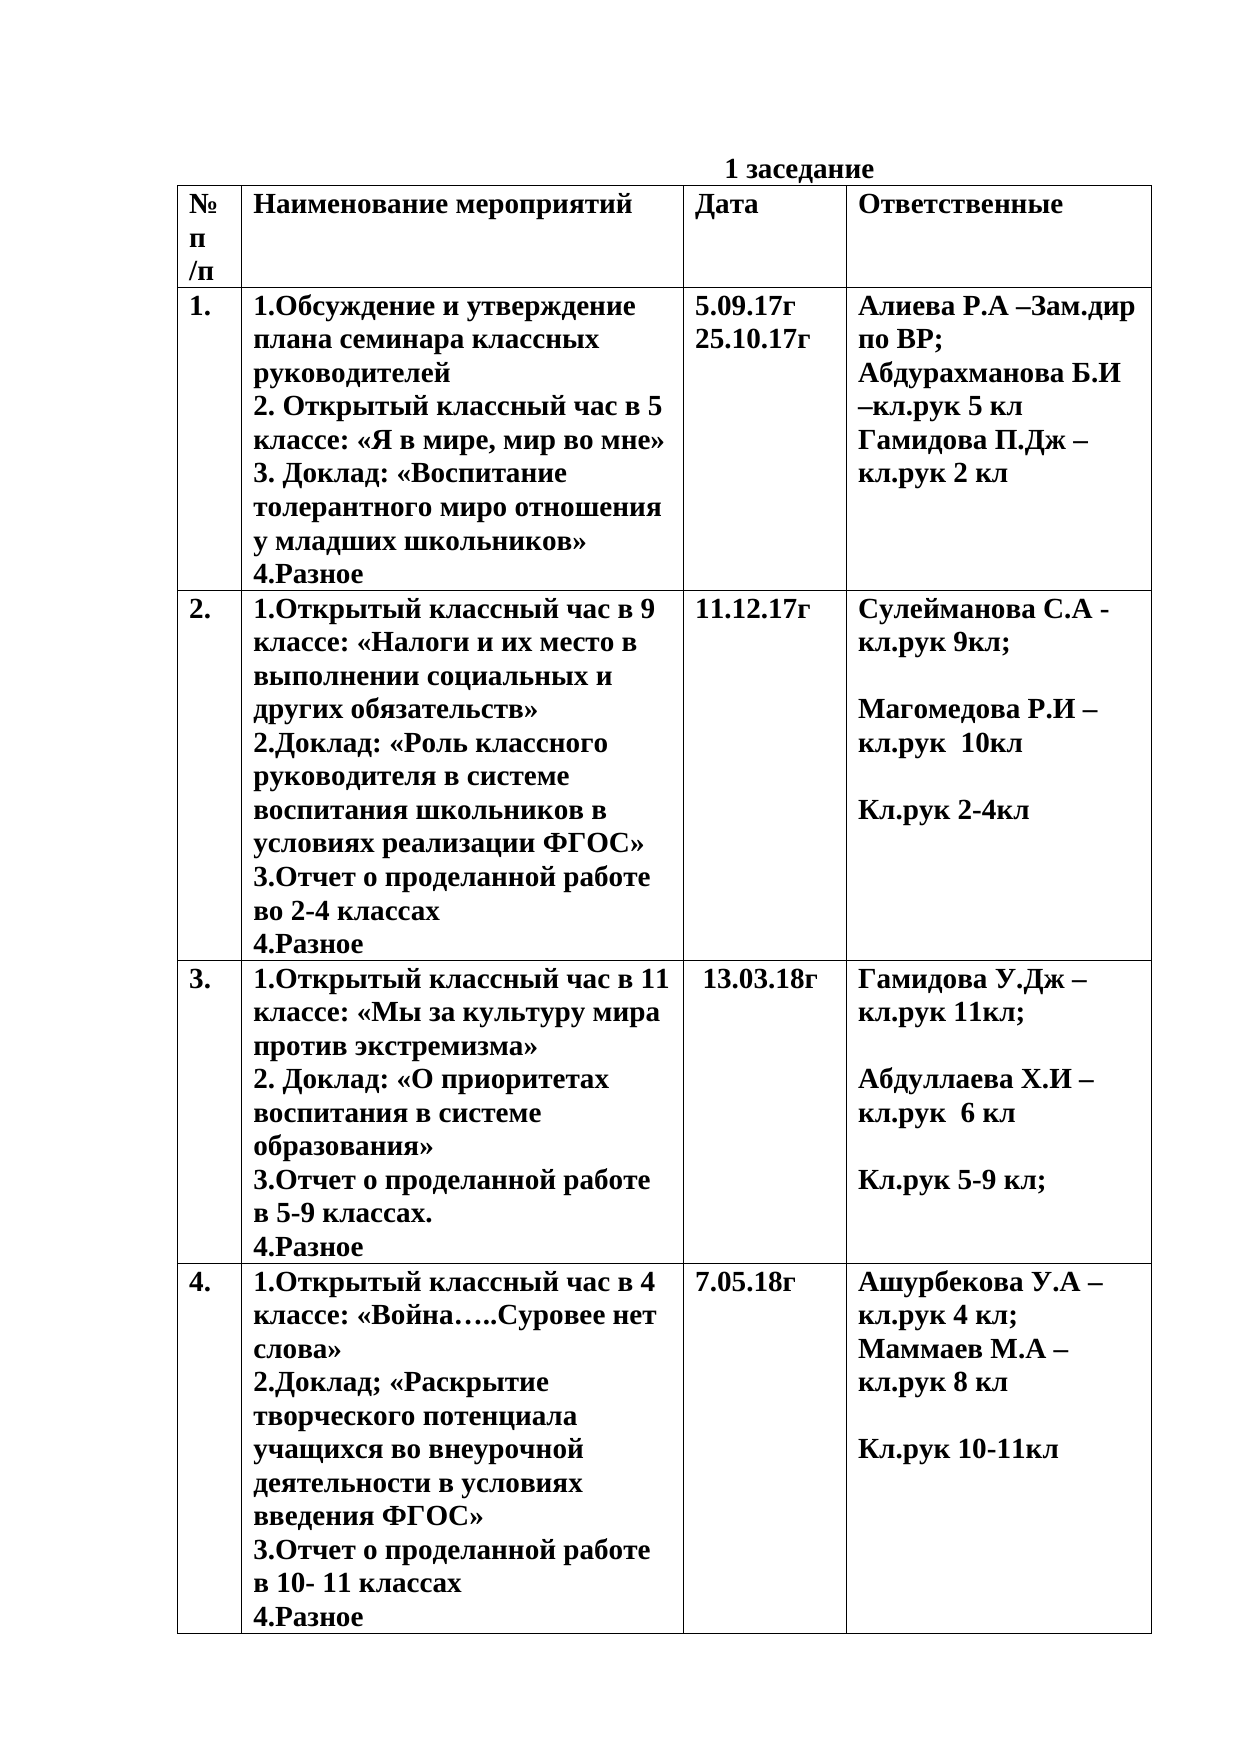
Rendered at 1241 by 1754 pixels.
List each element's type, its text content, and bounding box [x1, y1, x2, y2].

table_cell 3. [178, 961, 241, 1263]
table_header Наименование мероприятий [242, 186, 683, 287]
table_cell 1. [178, 288, 241, 590]
table_header Дата [684, 186, 846, 287]
table_cell 2. [178, 591, 241, 960]
table_cell Алиева Р.А –Зам.дир по ВР; Абдурахманова Б.И –кл.рук 5 кл Гамидова П.Дж – кл.рук 2 кл [847, 288, 1151, 590]
table_header Ответственные [847, 186, 1151, 287]
table_cell 13.03.18г [684, 961, 846, 1263]
table_cell 11.12.17г [684, 591, 846, 960]
table_header № п/п [178, 186, 241, 287]
table_cell 1.Обсуждение и утверждение плана семинара классных руководителей 2. Открытый классный час в 5 классе: «Я в мире, мир во мне» 3. Доклад: «Воспитание толерантного миро отношения у младших школьников» 4.Разное [242, 288, 683, 590]
table_cell Гамидова У.Дж – кл.рук 11кл; Абдуллаева Х.И – кл.рук 6 кл Кл.рук 5-9 кл; [847, 961, 1151, 1263]
table_cell 7.05.18г [684, 1264, 846, 1633]
table_cell 1.Открытый классный час в 11 классе: «Мы за культуру мира против экстремизма» 2. Доклад: «О приоритетах воспитания в системе образования» 3.Отчет о проделанной работе в 5-9 классах. 4.Разное [242, 961, 683, 1263]
table_cell 5.09.17г 25.10.17г [684, 288, 846, 590]
table_cell Сулейманова С.А - кл.рук 9кл; Магомедова Р.И – кл.рук 10кл Кл.рук 2-4кл [847, 591, 1151, 960]
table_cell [847, 1264, 1151, 1633]
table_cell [242, 1264, 683, 1633]
text 1 заседание [177, 152, 1152, 185]
table_cell 4. [178, 1264, 241, 1633]
table_cell 1.Открытый классный час в 9 классе: «Налоги и их место в выполнении социальных и других обязательств» 2.Доклад: «Роль классного руководителя в системе воспитания школьников в условиях реализации ФГОС» 3.Отчет о проделанной работе во 2-4 классах 4.Разное [242, 591, 683, 960]
